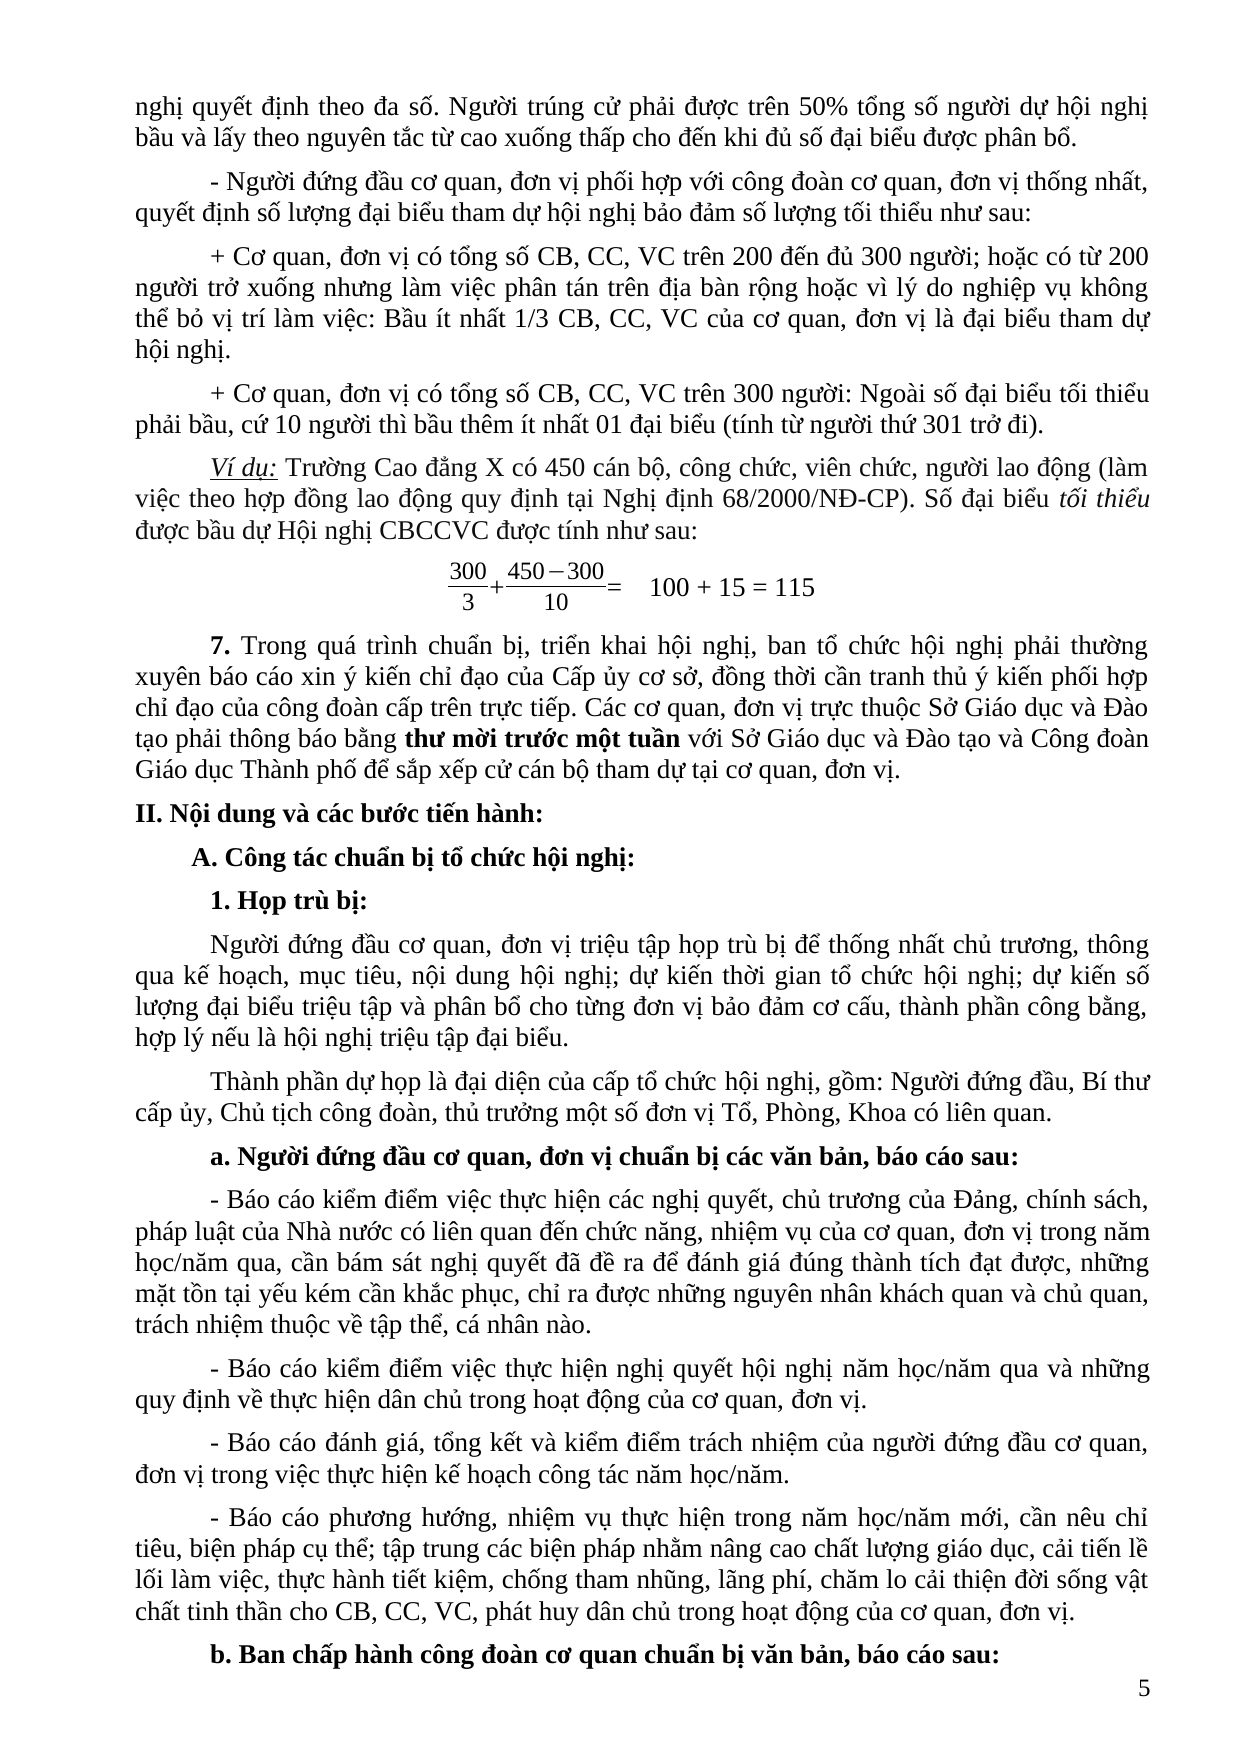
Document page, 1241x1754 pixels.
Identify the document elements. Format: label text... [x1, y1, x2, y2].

text a. Người đứng đầu cơ quan, đơn vị chuẩn bị các văn bản, báo cáo sau: [612, 1140, 1150, 1171]
text Ví dụ: Trường Cao đẳng X có 450 cán bộ, công chức, viên chức, người lao động (làm việc theo hợp đồng lao động quy định tại Nghị định 68/2000/NĐ-CP). Số đại biểu tối thiểu được bầu dự Hội nghị CBCCVC được tính như sau: [135, 451, 1150, 545]
text 1. Họp trù bị: [135, 884, 1150, 916]
text II. Nội dung và các bước tiến hành: [135, 797, 1150, 828]
text += 100 + 15 = 115 [135, 557, 1150, 616]
text a. Người đứng đầu cơ quan, đơn vị chuẩn bị các văn bản, báo cáo sau: [135, 1140, 539, 1171]
text - Báo cáo kiểm điểm việc thực hiện nghị quyết hội nghị năm học/năm qua và những quy định về thực hiện dân chủ trong hoạt động của cơ quan, đơn vị. [135, 1352, 1150, 1414]
text - Báo cáo phương hướng, nhiệm vụ thực hiện trong năm học/năm mới, cần nêu chỉ tiêu, biện pháp cụ thể; tập trung các biện pháp nhằm nâng cao chất lượng giáo dục, cải tiến lề lối làm việc, thực hành tiết kiệm, chống tham nhũng, lãng phí, chăm lo cải thiện đời sống vật chất tinh thần cho CB, CC, VC, phát huy dân chủ trong hoạt động của cơ quan, đơn vị. [135, 1501, 1150, 1626]
text - Báo cáo đánh giá, tổng kết và kiểm điểm trách nhiệm của người đứng đầu cơ quan, đơn vị trong việc thực hiện kế hoạch công tác năm học/năm. [135, 1427, 1150, 1489]
text + Cơ quan, đơn vị có tổng số CB, CC, VC trên 300 người: Ngoài số đại biểu tối thiểu phải bầu, cứ 10 người thì bầu thêm ít nhất 01 đại biểu (tính từ người thứ 301 trở đi). [135, 377, 1150, 439]
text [135, 90, 1150, 152]
text A. Công tác chuẩn bị tổ chức hội nghị: [135, 841, 1150, 872]
text - Người đứng đầu cơ quan, đơn vị phối hợp với công đoàn cơ quan, đơn vị thống nhất, quyết định số lượng đại biểu tham dự hội nghị bảo đảm số lượng tối thiểu như sau: [135, 165, 1150, 227]
text Người đứng đầu cơ quan, đơn vị triệu tập họp trù bị để thống nhất chủ trương, thông qua kế hoạch, mục tiêu, nội dung hội nghị; dự kiến thời gian tổ chức hội nghị; dự kiến số lượng đại biểu triệu tập và phân bổ cho từng đơn vị bảo đảm cơ cấu, thành phần công bằng, hợp lý nếu là hội nghị triệu tập đại biểu. [135, 928, 1150, 1053]
text Thành phần dự họp là đại diện của cấp tổ chức hội nghị, gồm: Người đứng đầu, Bí thư cấp ủy, Chủ tịch công đoàn, thủ trưởng một số đơn vị Tổ, Phòng, Khoa có liên quan. [135, 1065, 1150, 1127]
text + Cơ quan, đơn vị có tổng số CB, CC, VC trên 200 đến đủ 300 người; hoặc có từ 200 người trở xuống nhưng làm việc phân tán trên địa bàn rộng hoặc vì lý do nghiệp vụ không thể bỏ vị trí làm việc: Bầu ít nhất 1/3 CB, CC, VC của cơ quan, đơn vị là đại biểu tham dự hội nghị. [135, 239, 1150, 364]
text - Báo cáo kiểm điểm việc thực hiện các nghị quyết, chủ trương của Đảng, chính sách, pháp luật của Nhà nước có liên quan đến chức năng, nhiệm vụ của cơ quan, đơn vị trong năm học/năm qua, cần bám sát nghị quyết đã đề ra để đánh giá đúng thành tích đạt được, những mặt tồn tại yếu kém cần khắc phục, chỉ ra được những nguyên nhân khách quan và chủ quan, trách nhiệm thuộc về tập thể, cá nhân nào. [135, 1183, 1150, 1339]
text 7. Trong quá trình chuẩn bị, triển khai hội nghị, ban tổ chức hội nghị phải thường xuyên báo cáo xin ý kiến chỉ đạo của Cấp ủy cơ sở, đồng thời cần tranh thủ ý kiến phối hợp chỉ đạo của công đoàn cấp trên trực tiếp. Các cơ quan, đơn vị trực thuộc Sở Giáo dục và Đào tạo phải thông báo bằng thư mời trước một tuần với Sở Giáo dục và Đào tạo và Công đoàn Giáo dục Thành phố để sắp xếp cử cán bộ tham dự tại cơ quan, đơn vị. [135, 629, 1150, 784]
text b. Ban chấp hành công đoàn cơ quan chuẩn bị văn bản, báo cáo sau: [135, 1638, 1150, 1669]
